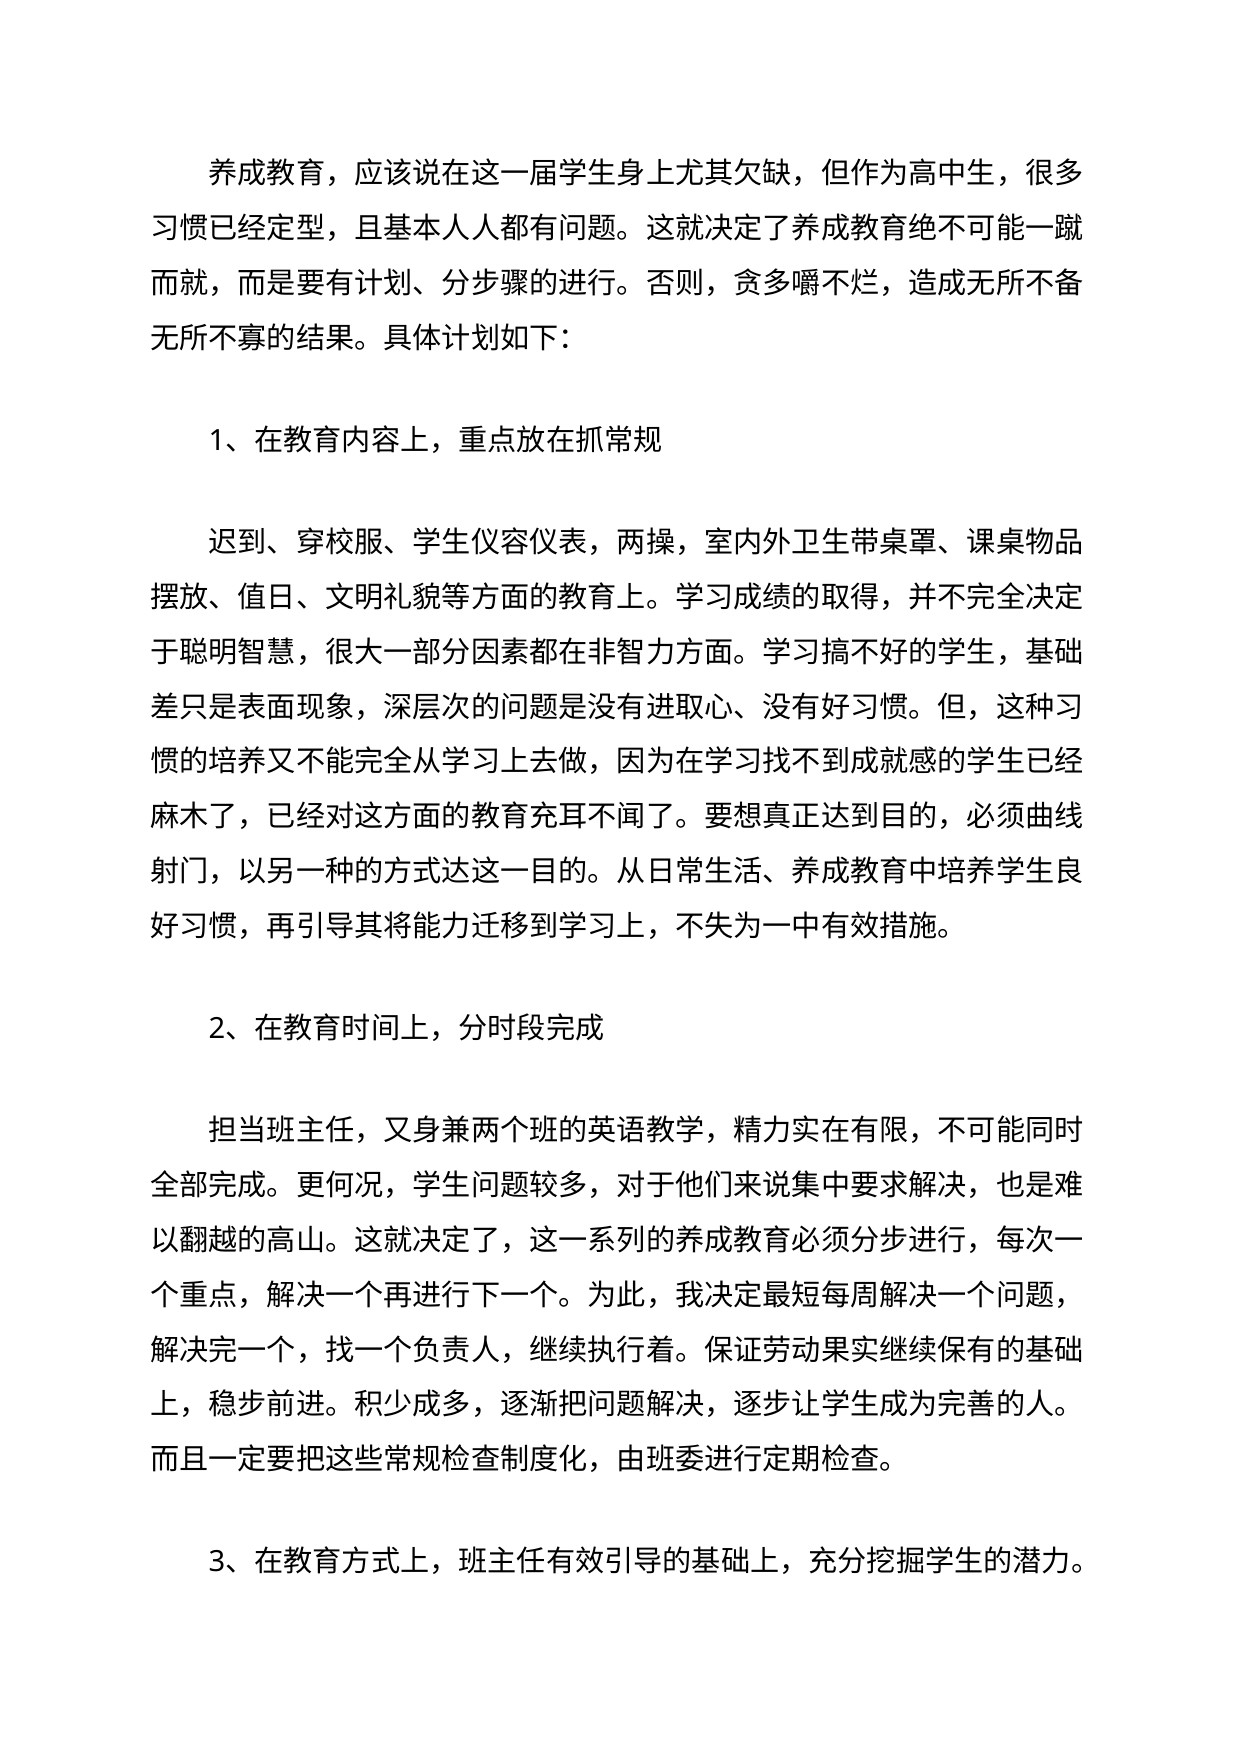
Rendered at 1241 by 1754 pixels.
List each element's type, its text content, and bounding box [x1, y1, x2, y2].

text 2、在教育时间上，分时段完成 [150, 1004, 1090, 1047]
text 担当班主任，又身兼两个班的英语教学，精力实在有限，不可能同时全部完成。更何况，学生问题较多，对于他们来说集中要求解决，也是难以翻越的高山。这就决定了，这一系列的养成教育必须分步进行，每次一个重点，解决一个再进行下一个。为此，我决定最短每周解决一个问题，解决完一个，找一个负责人，继续执行着。保证劳动果实继续保有的基础上，稳步前进。积少成多，逐渐把问题解决，逐步让学生成为完善的人。而且一定要把这些常规检查制度化，由班委进行定期检查。 [150, 1106, 1090, 1478]
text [150, 1538, 1090, 1580]
text 迟到、穿校服、学生仪容仪表，两操，室内外卫生带桌罩、课桌物品摆放、值日、文明礼貌等方面的教育上。学习成绩的取得，并不完全决定于聪明智慧，很大一部分因素都在非智力方面。学习搞不好的学生，基础差只是表面现象，深层次的问题是没有进取心、没有好习惯。但，这种习惯的培养又不能完全从学习上去做，因为在学习找不到成就感的学生已经麻木了，已经对这方面的教育充耳不闻了。要想真正达到目的，必须曲线射门，以另一种的方式达这一目的。从日常生活、养成教育中培养学生良好习惯，再引导其将能力迁移到学习上，不失为一中有效措施。 [150, 518, 1090, 945]
text 养成教育，应该说在这一届学生身上尤其欠缺，但作为高中生，很多习惯已经定型，且基本人人都有问题。这就决定了养成教育绝不可能一蹴而就，而是要有计划、分步骤的进行。否则，贪多嚼不烂，造成无所不备无所不寡的结果。具体计划如下： [150, 150, 1090, 357]
text 1、在教育内容上，重点放在抓常规 [150, 416, 1090, 459]
